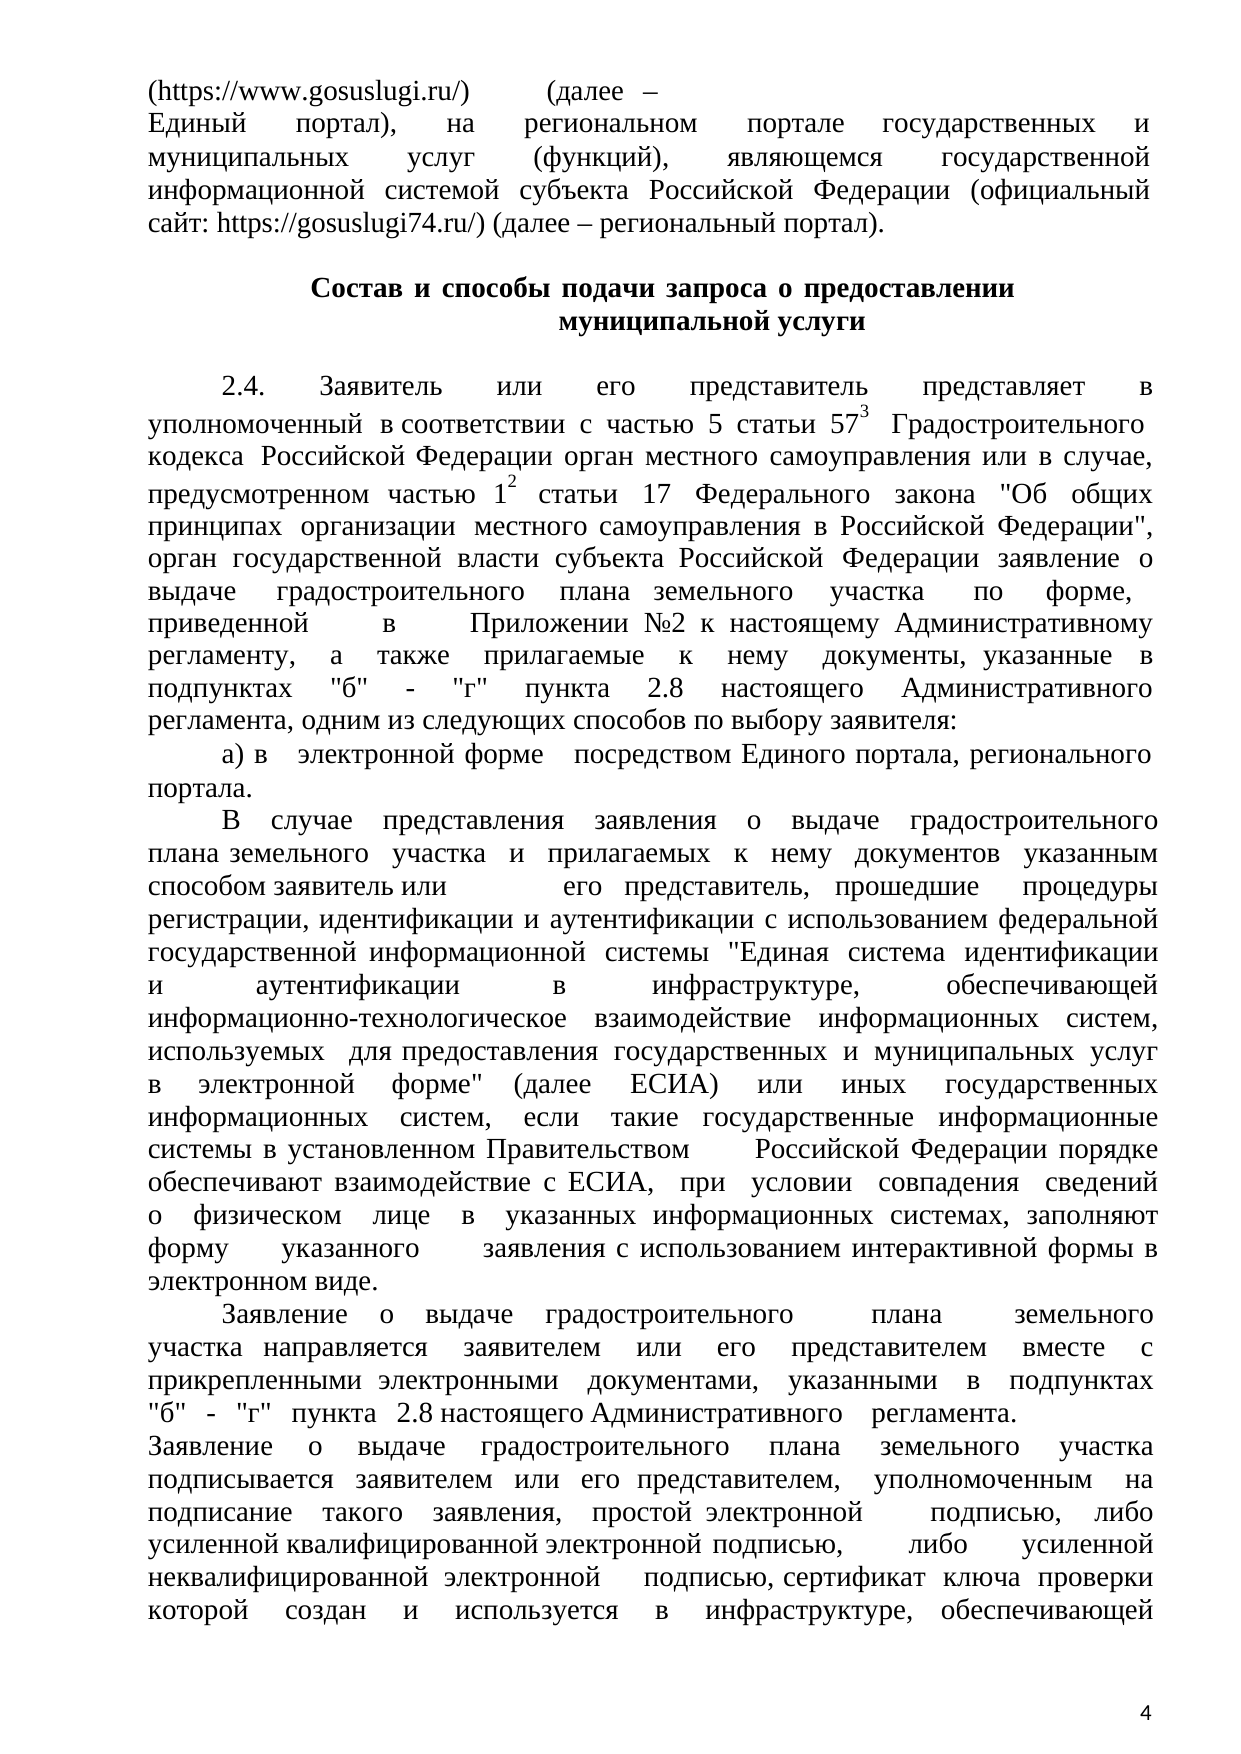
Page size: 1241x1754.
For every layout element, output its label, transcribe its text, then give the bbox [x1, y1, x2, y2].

text В случае представления заявления о выдаче градостроительного плана земельного участка и прилагаемых к нему документов указанным способом заявитель или его представитель, прошедшие процедуры регистрации, идентификации и аутентификации с использованием федеральной государственной информационной системы "Единая система идентификации и аутентификации в инфраструктуре, обеспечивающей информационно-технологическое взаимодействие информационных систем, используемых для предоставления государственных и муниципальных услуг в электронной форме" (далее ЕСИА) или иных государственных информационных систем, если такие государственные информационные системы в установленном Правительством Российской Федерации порядке обеспечивают взаимодействие с ЕСИА, при условии совпадения сведений о физическом лице в указанных информационных системах, заполняют форму указанного заявления с использованием интерактивной формы в электронном виде. [148, 803, 1158, 1297]
text Единый портал), на региональном портале государственных и муниципальных услуг (функций), являющемся государственной информационной системой субъекта Российской Федерации (официальный сайт: https://gosuslugi74.ru/) (далее – региональный портал). [148, 107, 1150, 238]
text Состав и способы подачи запроса о предоставлении муниципальной услуги [310, 271, 1015, 337]
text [148, 74, 1150, 107]
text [148, 1297, 1153, 1626]
text 2.4. Заявитель или его представитель представляет в уполномоченный в соответствии с частью 5 статьи 573 Градостроительного кодекса Российской Федерации орган местного самоуправления или в случае, предусмотренном частью 12 статьи 17 Федерального закона "Об общих принципах организации местного самоуправления в Российской Федерации", орган государственной власти субъекта Российской Федерации заявление о выдаче градостроительного плана земельного участка по форме, приведенной в Приложении №2 к настоящему Административному регламенту, а также прилагаемые к нему документы, указанные в подпунктах "б" - "г" пункта 2.8 настоящего Административного регламента, одним из следующих способов по выбору заявителя: [148, 369, 1153, 736]
text а) в электронной форме посредством Единого портала, регионального портала. [148, 737, 1152, 803]
